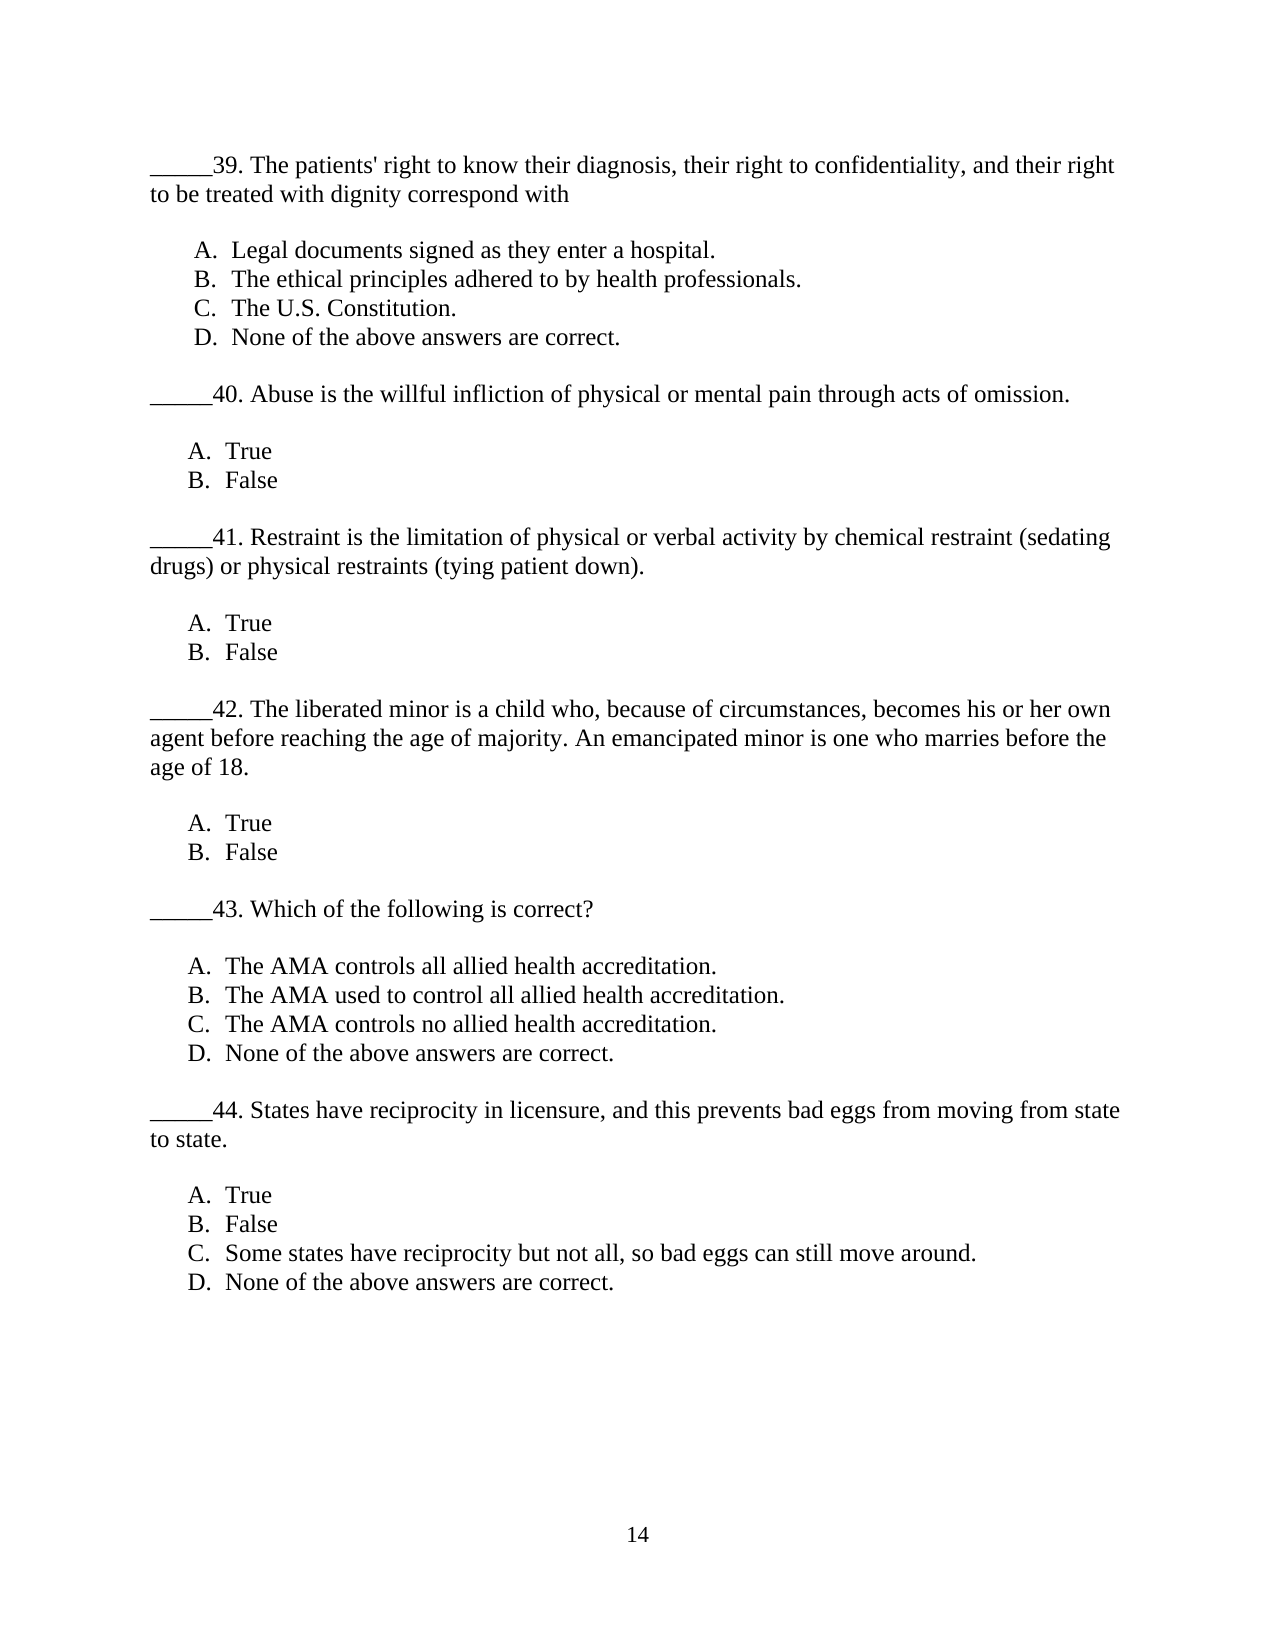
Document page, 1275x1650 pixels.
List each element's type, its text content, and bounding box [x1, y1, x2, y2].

list The ethical principles adhered to by health professionals. [194, 264, 1125, 293]
list True [187, 436, 1125, 465]
text _____41. Restraint is the limitation of physical or verbal activity by chemical restraint (sedating drugs) or physical restraints (tying patient down). [150, 522, 1125, 608]
list False [187, 1209, 1125, 1238]
text _____42. The liberated minor is a child who, because of circumstances, becomes his or her own agent before reaching the age of majority. An emancipated minor is one who marries before the age of 18. [150, 694, 1125, 808]
list False [187, 465, 1125, 493]
list True [187, 1181, 1125, 1209]
list False [187, 837, 1125, 866]
list True [187, 608, 1125, 637]
list False [187, 637, 1125, 665]
list Legal documents signed as they enter a hospital. [194, 236, 1125, 264]
list Some states have reciprocity but not all, so bad eggs can still move around. [187, 1238, 1125, 1267]
text _____40. Abuse is the willful infliction of physical or mental pain through acts of omission. [150, 379, 1125, 436]
text _____43. Which of the following is correct? [150, 894, 1125, 951]
list The AMA controls no allied health accreditation. [187, 1009, 1125, 1038]
text _____44. States have reciprocity in licensure, and this prevents bad eggs from moving from state to state. [150, 1095, 1125, 1181]
list None of the above answers are correct. [187, 1038, 1125, 1066]
list The U.S. Constitution. [194, 293, 1125, 322]
list The AMA used to control all allied health accreditation. [187, 980, 1125, 1009]
list None of the above answers are correct. [187, 1267, 1125, 1296]
list True [187, 808, 1125, 837]
list None of the above answers are correct. [194, 322, 1125, 351]
text _____39. The patients' right to know their diagnosis, their right to confidentiality, and their right to be treated with dignity correspond with [150, 150, 1125, 236]
list The AMA controls all allied health accreditation. [187, 951, 1125, 980]
